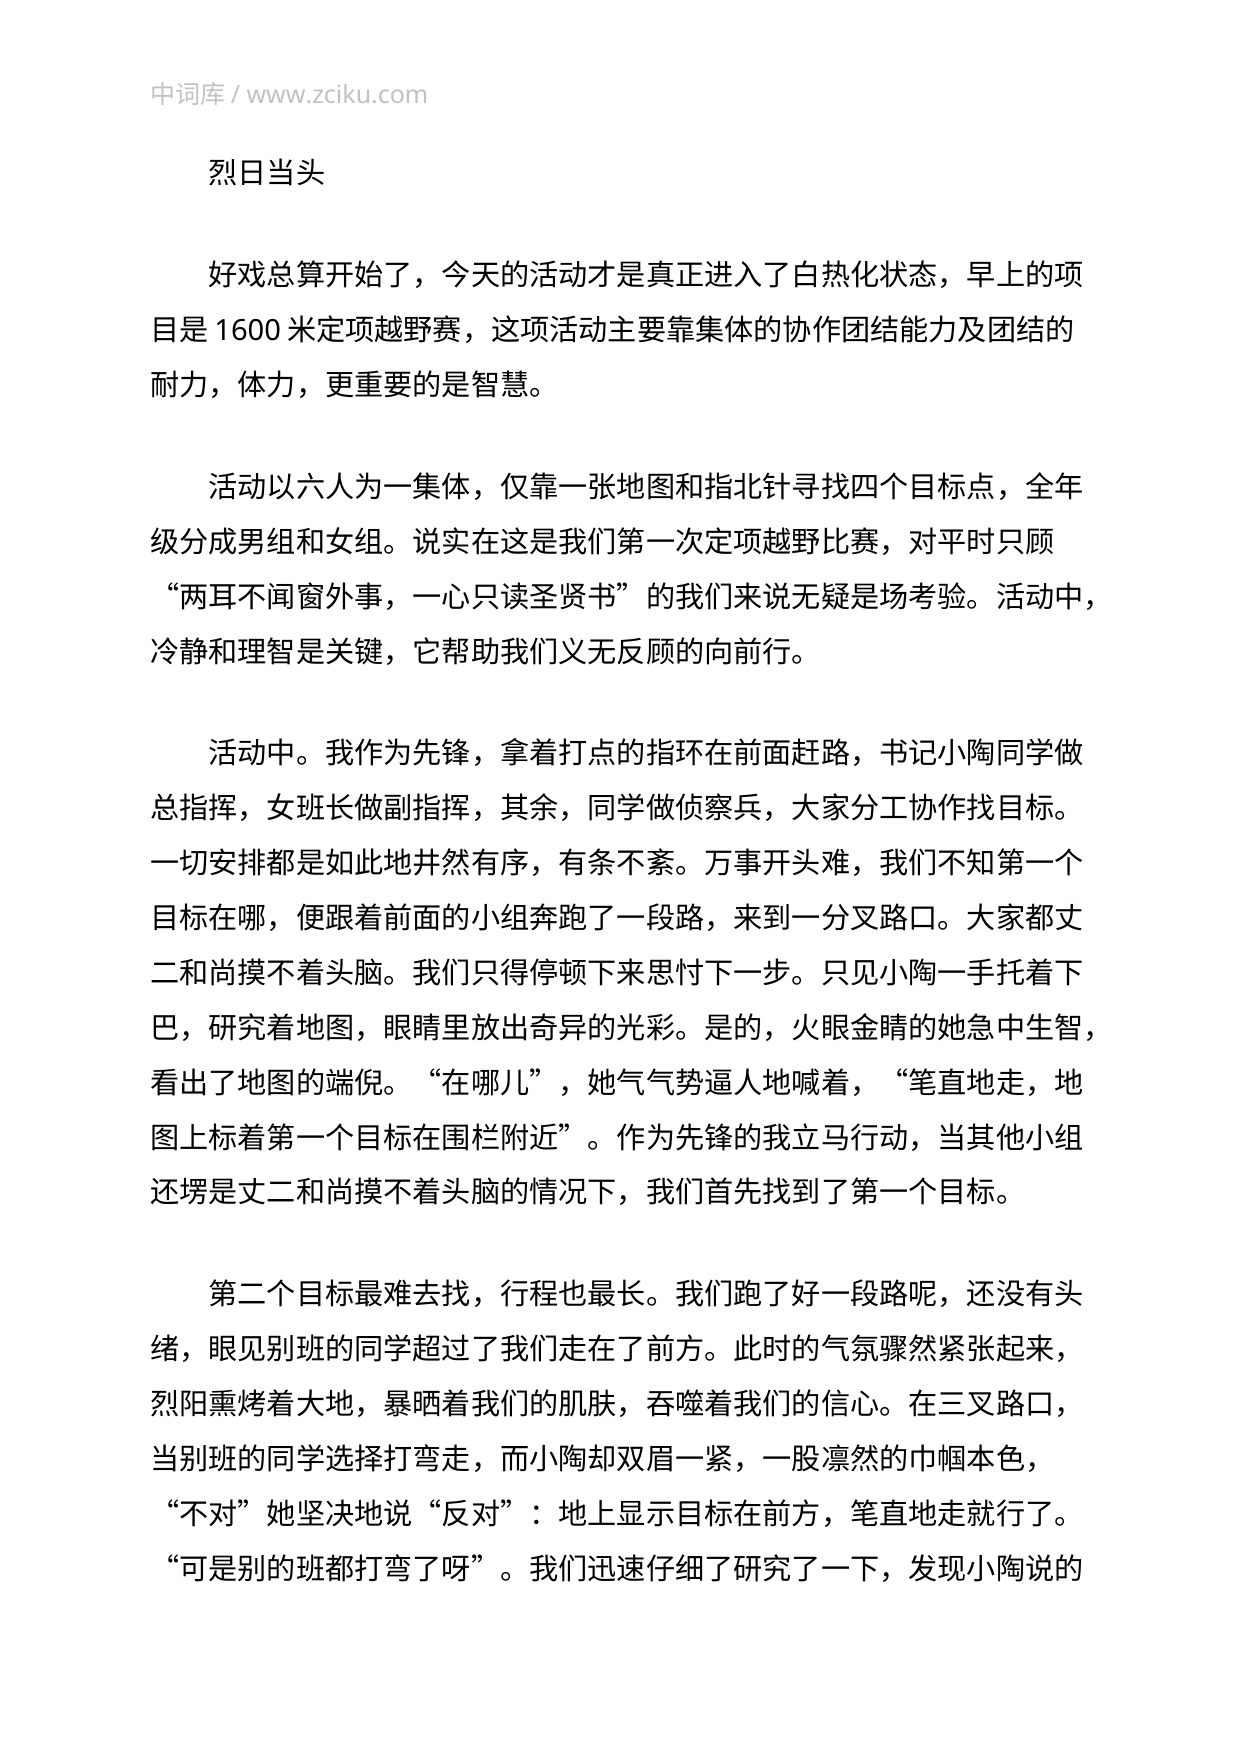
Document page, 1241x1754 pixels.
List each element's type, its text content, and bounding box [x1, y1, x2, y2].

text 烈日当头 [150, 150, 1090, 192]
text 活动以六人为一集体，仅靠一张地图和指北针寻找四个目标点，全年级分成男组和女组。说实在这是我们第一次定项越野比赛，对平时只顾“两耳不闻窗外事，一心只读圣贤书”的我们来说无疑是场考验。活动中，冷静和理智是关键，它帮助我们义无反顾的向前行。 [150, 463, 1090, 670]
text 活动中。我作为先锋，拿着打点的指环在前面赶路，书记小陶同学做总指挥，女班长做副指挥，其余，同学做侦察兵，大家分工协作找目标。一切安排都是如此地井然有序，有条不紊。万事开头难，我们不知第一个目标在哪，便跟着前面的小组奔跑了一段路，来到一分叉路口。大家都丈二和尚摸不着头脑。我们只得停顿下来思忖下一步。只见小陶一手托着下巴，研究着地图，眼睛里放出奇异的光彩。是的，火眼金睛的她急中生智，看出了地图的端倪。“在哪儿”，她气气势逼人地喊着，“笔直地走，地图上标着第一个目标在围栏附近”。作为先锋的我立马行动，当其他小组还塄是丈二和尚摸不着头脑的情况下，我们首先找到了第一个目标。 [150, 730, 1090, 1211]
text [150, 1271, 1090, 1588]
text 好戏总算开始了，今天的活动才是真正进入了白热化状态，早上的项目是1600米定项越野赛，这项活动主要靠集体的协作团结能力及团结的耐力，体力，更重要的是智慧。 [150, 252, 1090, 404]
